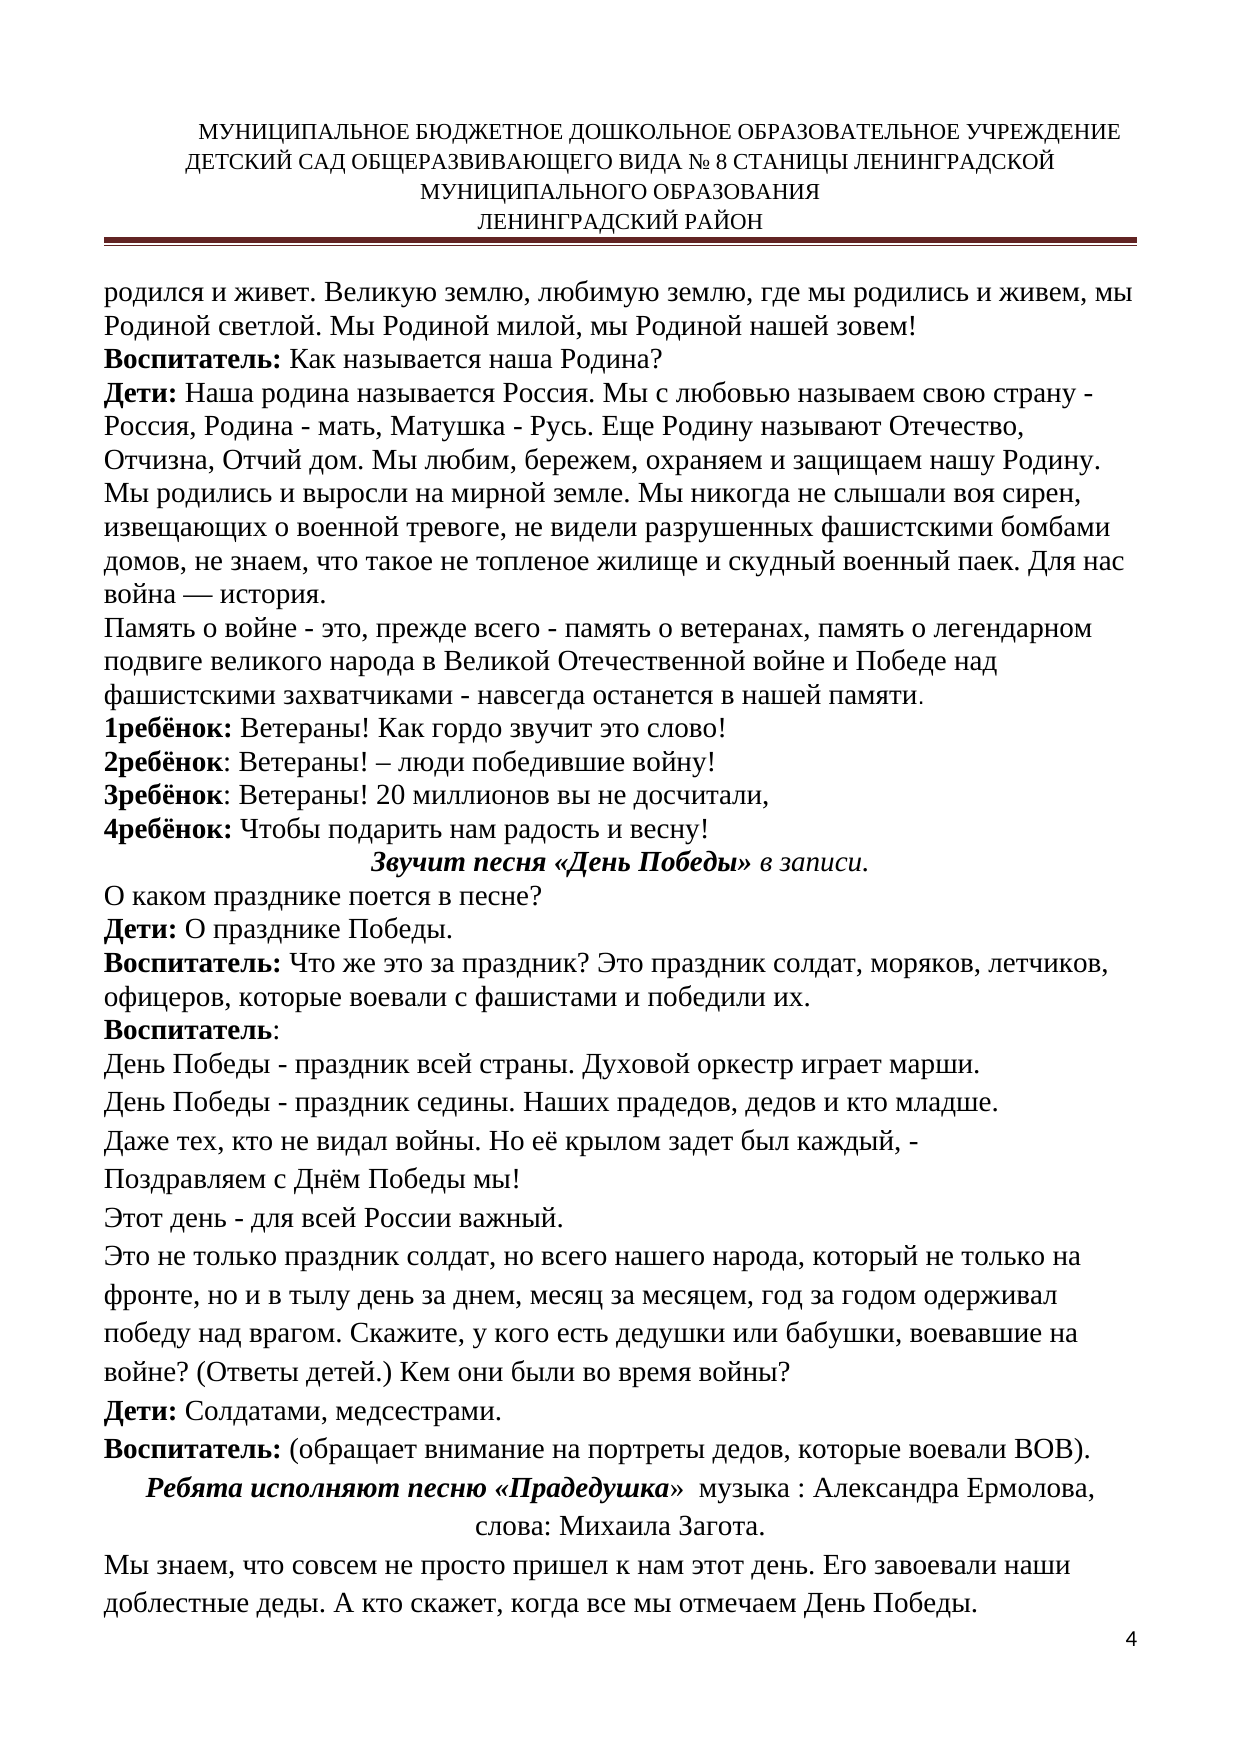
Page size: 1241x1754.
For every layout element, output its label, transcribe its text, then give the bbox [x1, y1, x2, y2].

text Это не только праздник солдат, но всего нашего народа, который не только на фронте, но и в тылу день за днем, месяц за месяцем, год за годом одерживал победу над врагом. Скажите, у кого есть дедушки или бабушки, воевавшие на войне? (Ответы детей.) Кем они были во время войны? [103, 1238, 1137, 1388]
text Ребята исполняют песню «Прадедушка» музыка : Александра Ермолова, слова: Михаила Загота. [103, 1470, 1137, 1542]
text День Победы - праздник всей страны. Духовой оркестр играет марши. День Победы - праздник седины. Наших прадедов, дедов и кто младше. Даже тех, кто не видал войны. Но её крылом задет был каждый, - Поздравляем с Днём Победы мы! [103, 1046, 1137, 1195]
text 1ребёнок: Ветераны! Как гордо звучит это слово! 2ребёнок: Ветераны! – люди победившие войну! 3ребёнок: Ветераны! 20 миллионов вы не досчитали, 4ребёнок: Чтобы подарить нам радость и весну! [103, 710, 1137, 844]
text О каком празднике поется в песне? Дети: О празднике Победы. Воспитатель: Что же это за праздник? Это праздник солдат, моряков, летчиков, офицеров, которые воевали с фашистами и победили их. Воспитатель: [103, 878, 1137, 1046]
text Дети: Наша родина называется Россия. Мы с любовью называем свою страну - Россия, Родина - мать, Матушка - Русь. Еще Родину называют Отечество, Отчизна, Отчий дом. Мы любим, бережем, охраняем и защищаем нашу Родину. Мы родились и выросли на мирной земле. Мы никогда не слышали воя сирен, извещающих о военной тревоге, не видели разрушенных фашистскими бомбами домов, не знаем, что такое не топленое жилище и скудный военный паек. Для нас война — история. [103, 375, 1137, 610]
text Звучит песня «День Победы» в записи. [103, 844, 1137, 878]
text Память о войне - это, прежде всего - память о ветеранах, память о легендарном подвиге великого народа в Великой Отечественной войне и Победе над фашистскими захватчиками - навсегда останется в нашей памяти. [103, 610, 1137, 710]
text Мы знаем, что совсем не просто пришел к нам этот день. Его завоевали наши доблестные деды. А кто скажет, когда все мы отмечаем День Победы. [103, 1547, 1137, 1619]
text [103, 274, 1137, 375]
text Этот день - для всей России важный. [103, 1200, 1137, 1233]
text Дети: Солдатами, медсестрами. [103, 1393, 1137, 1426]
text Воспитатель: (обращает внимание на портреты дедов, которые воевали ВОВ). [103, 1431, 1137, 1465]
